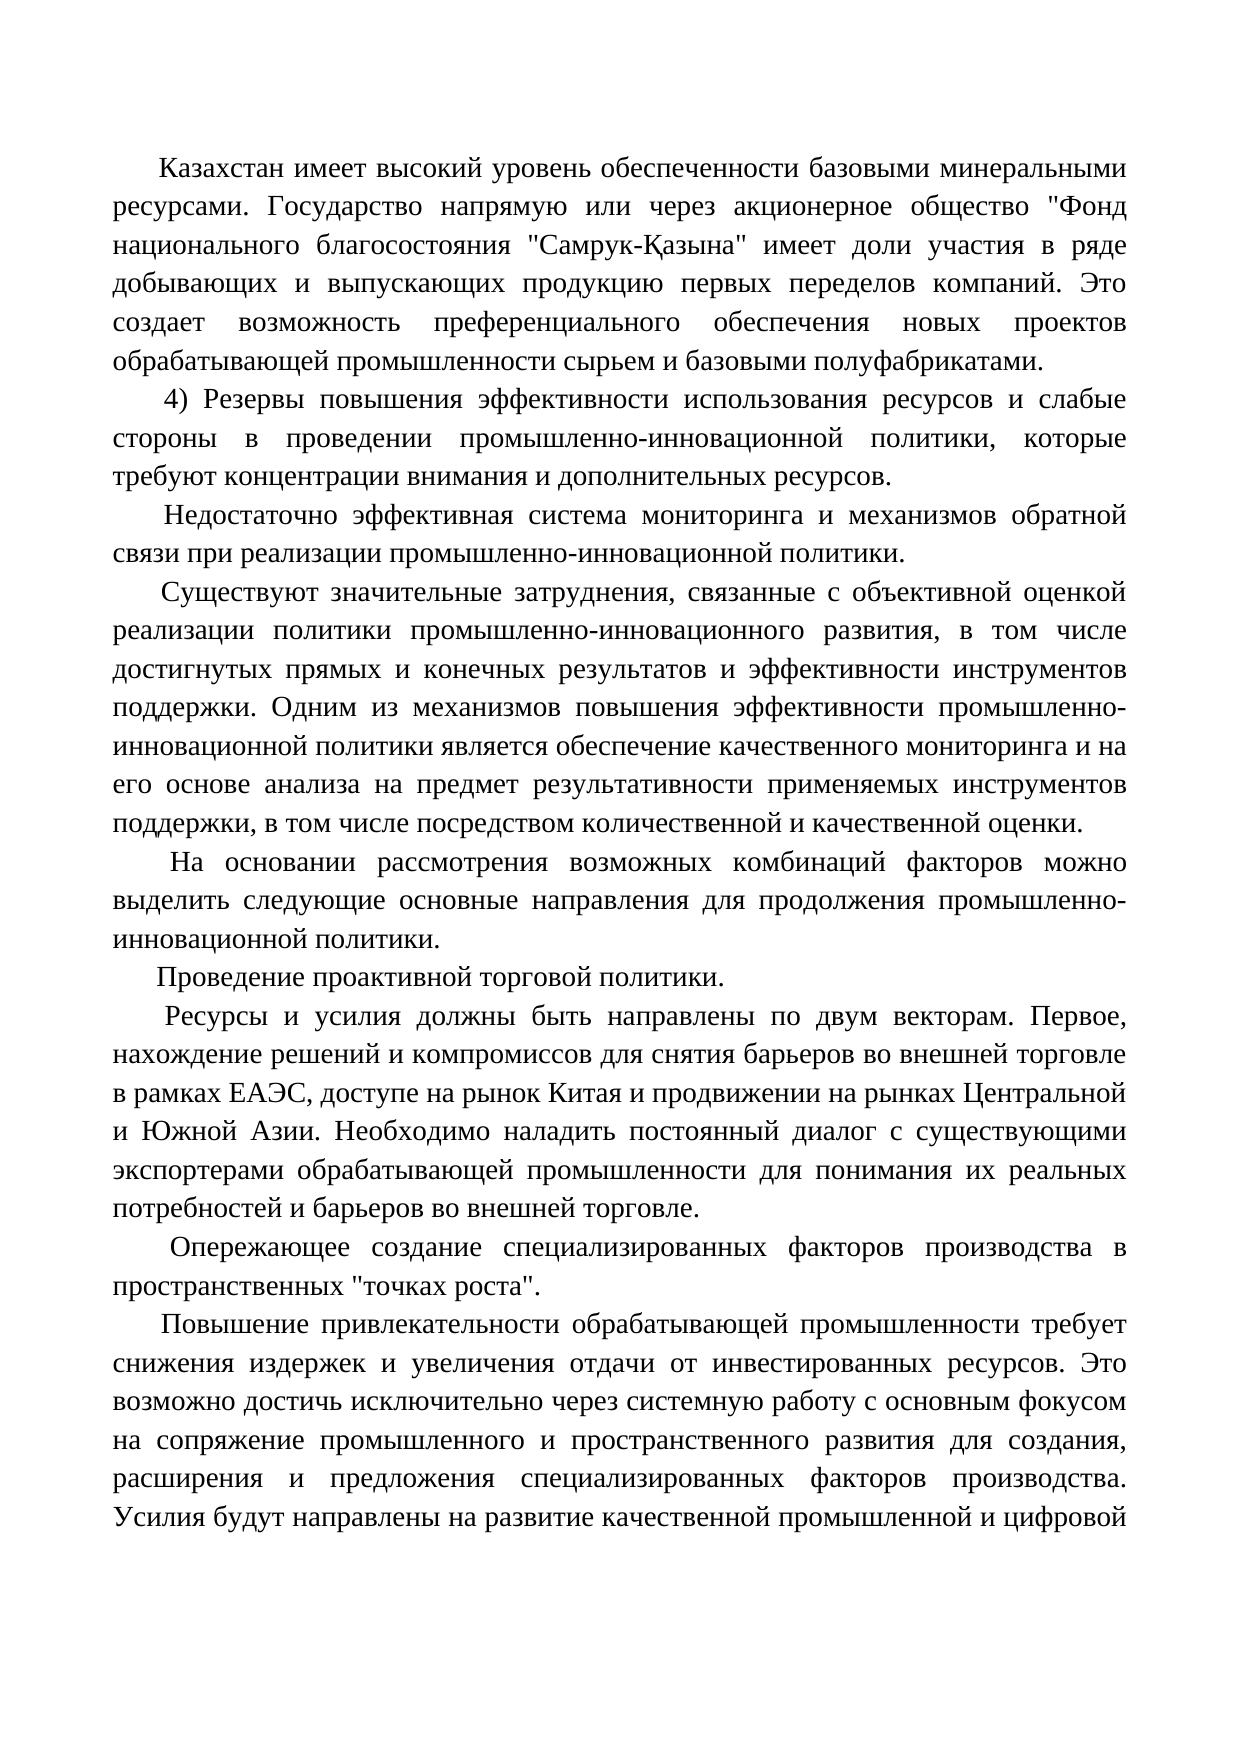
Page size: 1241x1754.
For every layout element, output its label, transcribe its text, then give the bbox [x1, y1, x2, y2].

text Недостаточно эффективная система мониторинга и механизмов обратной связи при реализации промышленно-инновационной политики. [112, 497, 1128, 569]
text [112, 1306, 1128, 1532]
text Ресурсы и усилия должны быть направлены по двум векторам. Первое, нахождение решений и компромиссов для снятия барьеров во внешней торговле в рамках ЕАЭС, доступе на рынок Китая и продвижении на рынках Центральной и Южной Азии. Необходимо наладить постоянный диалог с существующими экспортерами обрабатывающей промышленности для понимания их реальных потребностей и барьеров во внешней торговле. [112, 998, 1128, 1224]
text Казахстан имеет высокий уровень обеспеченности базовыми минеральными ресурсами. Государство напрямую или через акционерное общество "Фонд национального благосостояния "Самрук-Қазына" имеет доли участия в ряде добывающих и выпускающих продукцию первых переделов компаний. Это создает возможность преференциального обеспечения новых проектов обрабатывающей промышленности сырьем и базовыми полуфабрикатами. [112, 150, 1128, 376]
text Существуют значительные затруднения, связанные с объективной оценкой реализации политики промышленно-инновационного развития, в том числе достигнутых прямых и конечных результатов и эффективности инструментов поддержки. Одним из механизмов повышения эффективности промышленно-инновационной политики является обеспечение качественного мониторинга и на его основе анализа на предмет результативности применяемых инструментов поддержки, в том числе посредством количественной и качественной оценки. [112, 574, 1128, 839]
text На основании рассмотрения возможных комбинаций факторов можно выделить следующие основные направления для продолжения промышленно-инновационной политики. [112, 844, 1128, 954]
text Опережающее создание специализированных факторов производства в пространственных "точках роста". [112, 1229, 1128, 1301]
text Проведение проактивной торговой политики. [112, 959, 1128, 993]
text 4) Резервы повышения эффективности использования ресурсов и слабые стороны в проведении промышленно-инновационной политики, которые требуют концентрации внимания и дополнительных ресурсов. [112, 381, 1128, 492]
